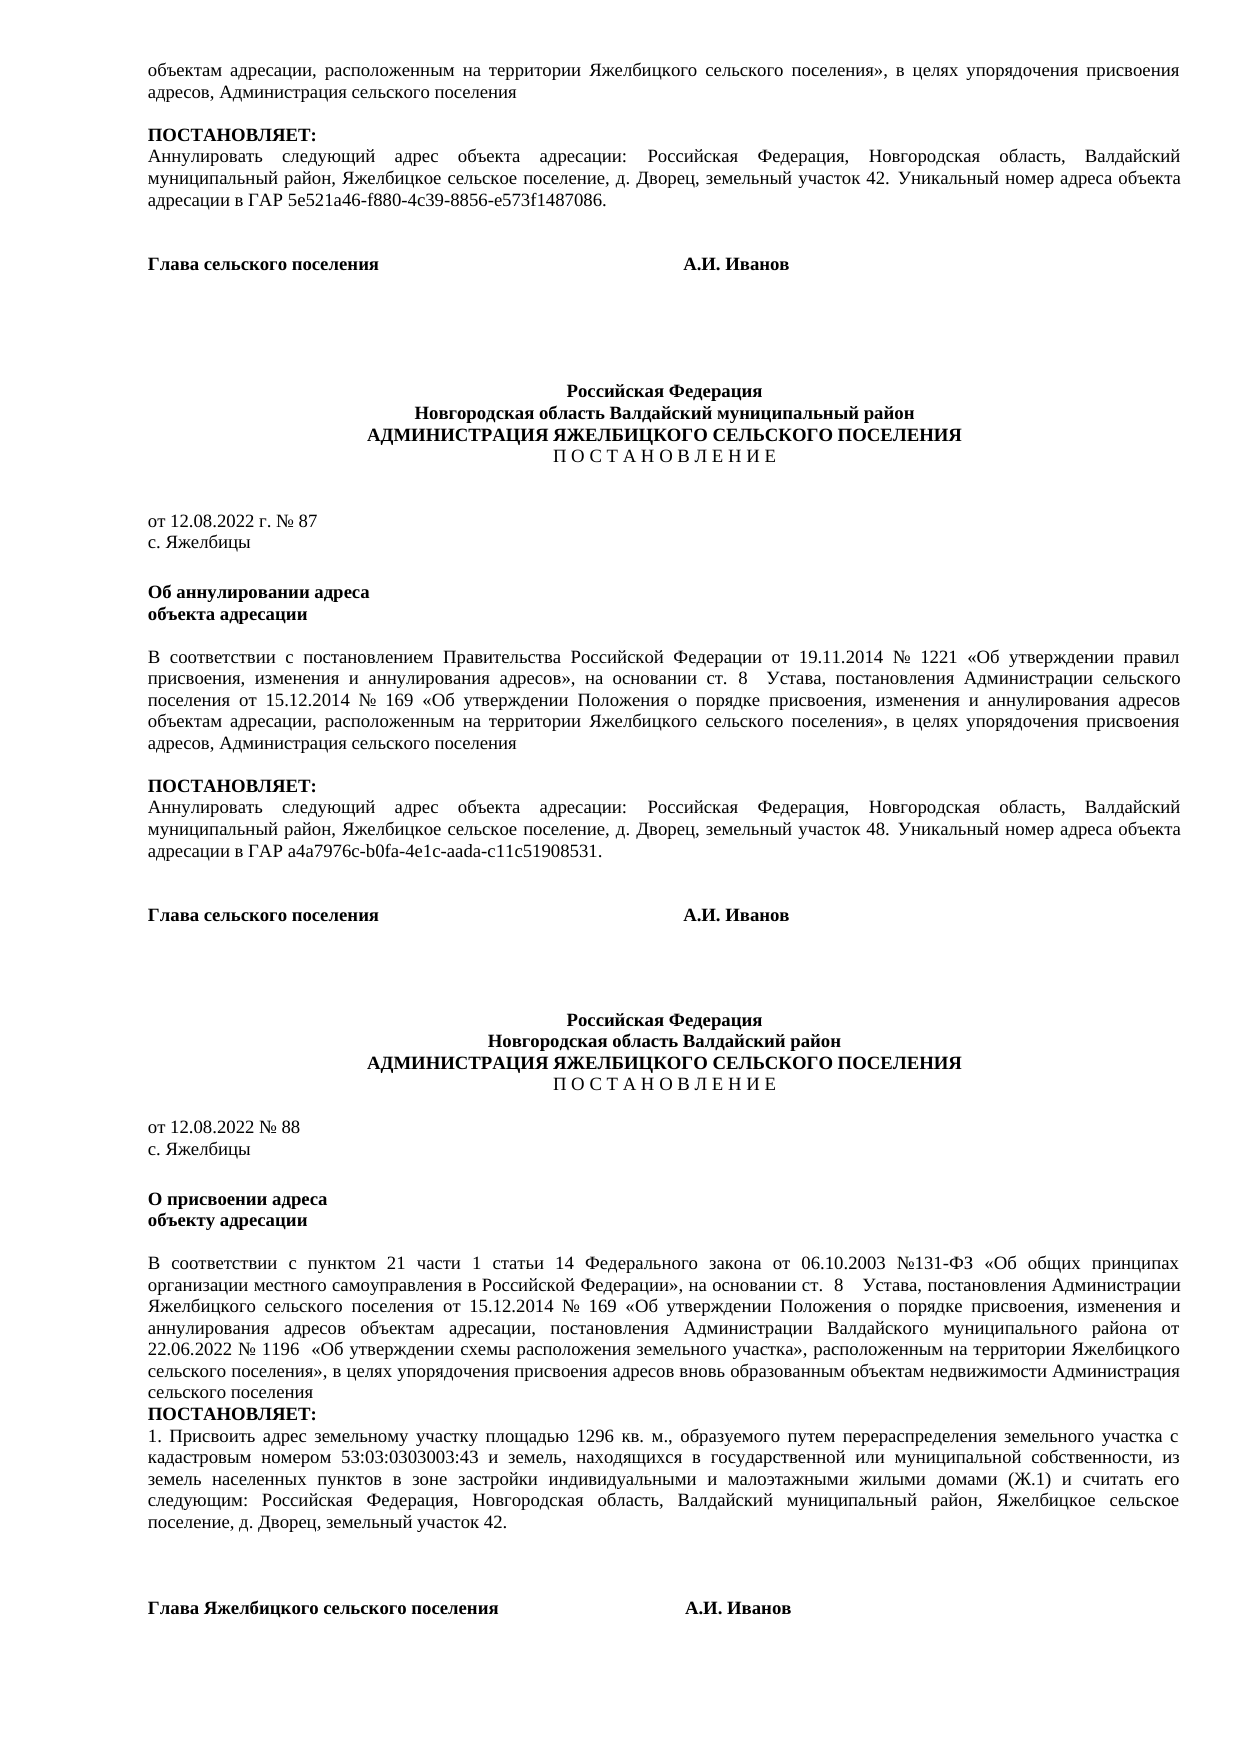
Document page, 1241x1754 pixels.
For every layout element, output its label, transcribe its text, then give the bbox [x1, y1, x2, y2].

text П О С Т А Н О В Л Е Н И Е [148, 445, 1181, 467]
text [148, 59, 1181, 102]
text АДМИНИСТРАЦИЯ ЯЖЕЛБИЦКОГО СЕЛЬСКОГО ПОСЕЛЕНИЯ [148, 423, 1181, 445]
text Российская Федерация [148, 380, 1181, 402]
text ПОСТАНОВЛЯЕТ: [148, 1403, 1181, 1424]
text Российская Федерация [148, 1008, 1181, 1030]
text О присвоении адреса [148, 1187, 1181, 1209]
text с. Яжелбицы [148, 1138, 1181, 1159]
text объекта адресации [148, 602, 1181, 624]
text Глава сельского поселения А.И. Иванов [148, 904, 1181, 926]
text Глава Яжелбицкого сельского поселения А.И. Иванов [148, 1597, 1181, 1619]
text 1. Присвоить адрес земельному участку площадью 1296 кв. м., образуемого путем перераспределения земельного участка с кадастровым номером 53:03:0303003:43 и земель, находящихся в государственной или муниципальной собственности, из земель населенных пунктов в зоне застройки индивидуальными и малоэтажными жилыми домами (Ж.1) и считать его следующим: Российская Федерация, Новгородская область, Валдайский муниципальный район, Яжелбицкое сельское поселение, д. Дворец, земельный участок 42. [148, 1424, 1181, 1532]
text Об аннулировании адреса [148, 581, 1181, 602]
text Аннулировать следующий адрес объекта адресации: Российская Федерация, Новгородская область, Валдайский муниципальный район, Яжелбицкое сельское поселение, д. Дворец, земельный участок 42. Уникальный номер адреса объекта адресации в ГАР 5e521a46-f880-4c39-8856-e573f1487086. [148, 145, 1181, 210]
text ПОСТАНОВЛЯЕТ: [148, 775, 1181, 796]
text В соответствии с пунктом 21 части 1 статьи 14 Федерального закона от 06.10.2003 №131-ФЗ «Об общих принципах организации местного самоуправления в Российской Федерации», на основании ст. 8 Устава, постановления Администрации Яжелбицкого сельского поселения от 15.12.2014 № 169 «Об утверждении Положения о порядке присвоения, изменения и аннулирования адресов объектам адресации, постановления Администрации Валдайского муниципального района от 22.06.2022 № 1196 «Об утверждении схемы расположения земельного участка», расположенным на территории Яжелбицкого сельского поселения», в целях упорядочения присвоения адресов вновь образованным объектам недвижимости Администрация сельского поселения [148, 1252, 1181, 1403]
text Аннулировать следующий адрес объекта адресации: Российская Федерация, Новгородская область, Валдайский муниципальный район, Яжелбицкое сельское поселение, д. Дворец, земельный участок 48. Уникальный номер адреса объекта адресации в ГАР a4a7976c-b0fa-4e1c-aada-c11c51908531. [148, 796, 1181, 861]
text от 12.08.2022 № 88 [148, 1116, 1181, 1138]
text ПОСТАНОВЛЯЕТ: [148, 124, 1181, 145]
text АДМИНИСТРАЦИЯ ЯЖЕЛБИЦКОГО СЕЛЬСКОГО ПОСЕЛЕНИЯ [148, 1052, 1181, 1073]
text от 12.08.2022 г. № 87 [148, 510, 1181, 531]
text с. Яжелбицы [148, 531, 1181, 553]
text П О С Т А Н О В Л Е Н И Е [148, 1073, 1181, 1095]
text Глава сельского поселения А.И. Иванов [148, 253, 1181, 275]
text Новгородская область Валдайский район [148, 1030, 1181, 1052]
text Новгородская область Валдайский муниципальный район [148, 402, 1181, 423]
text объекту адресации [148, 1209, 1181, 1231]
